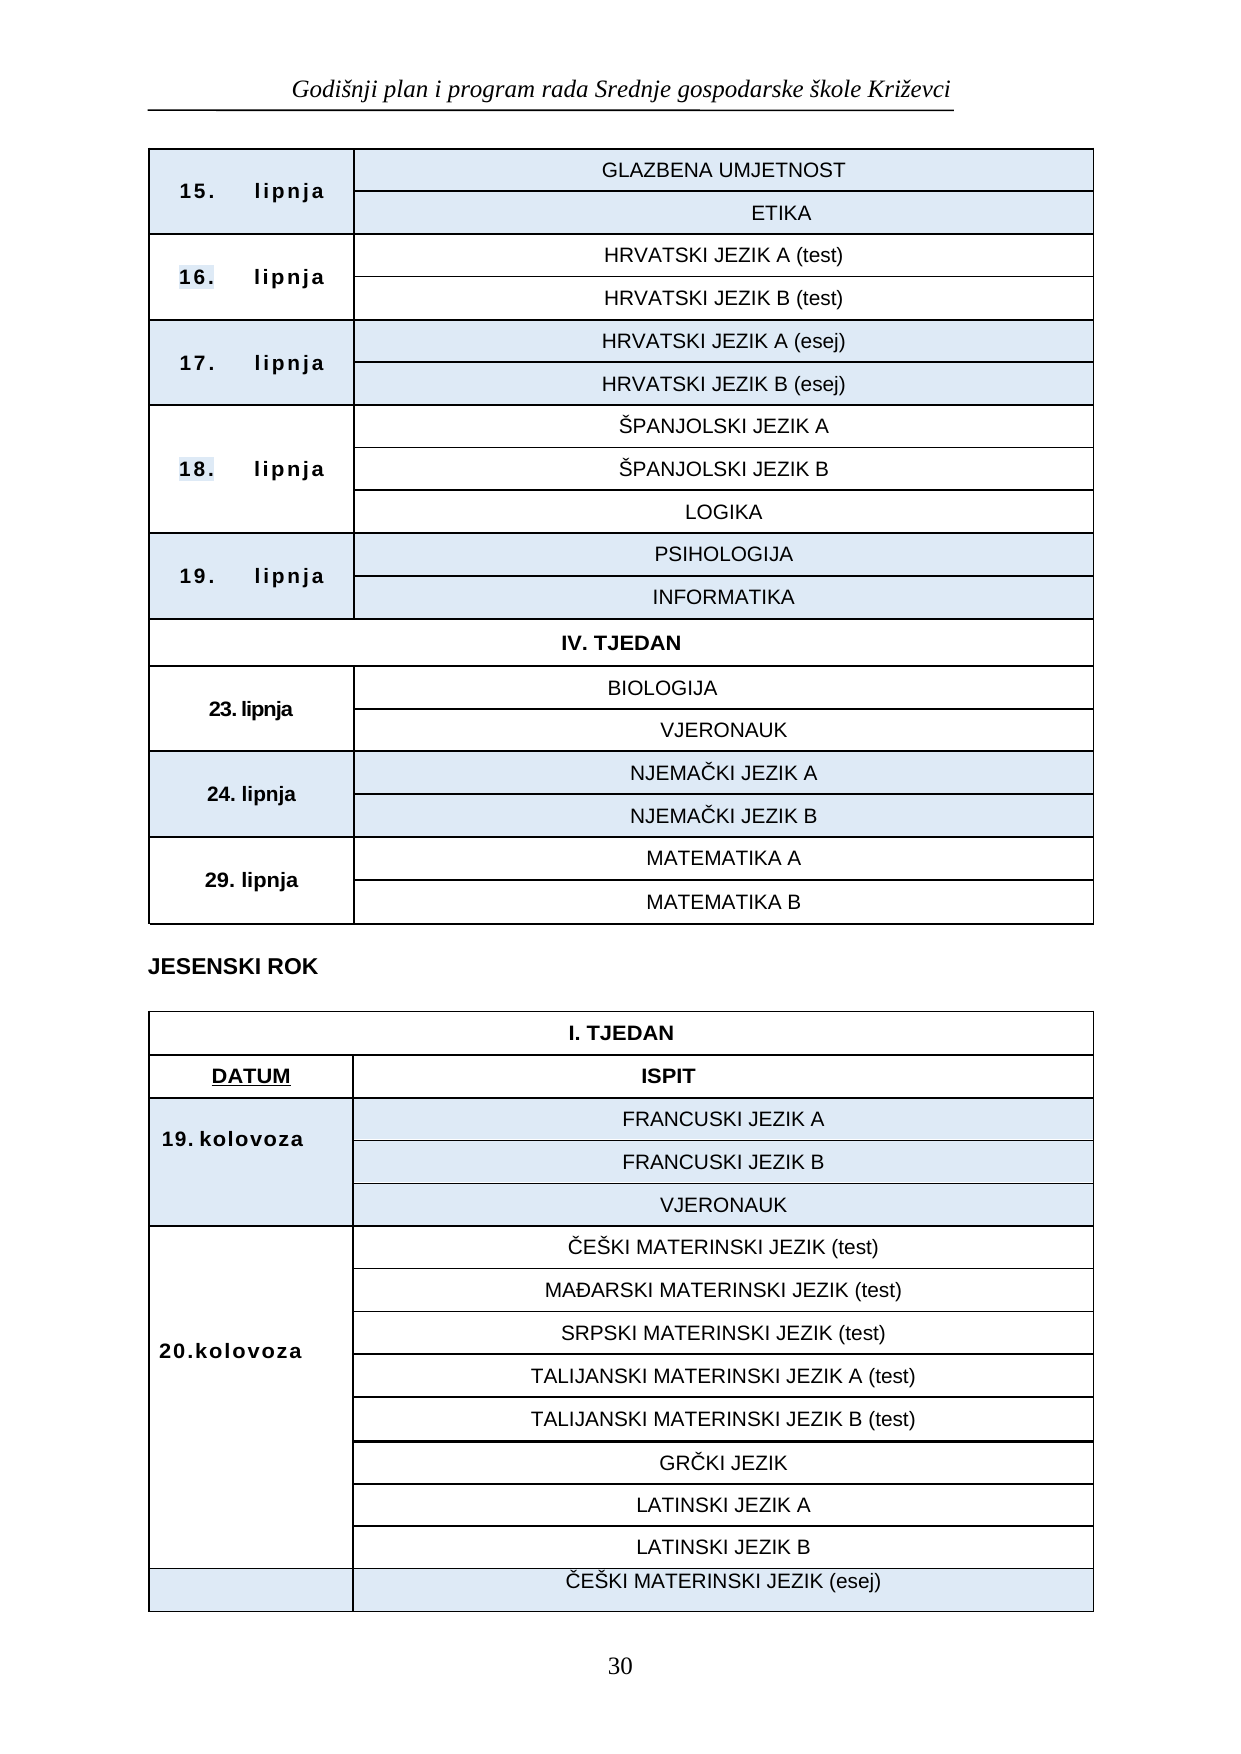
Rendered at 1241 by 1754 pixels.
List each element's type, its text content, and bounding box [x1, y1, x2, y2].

table_cell VJERONAUK [355, 710, 1093, 750]
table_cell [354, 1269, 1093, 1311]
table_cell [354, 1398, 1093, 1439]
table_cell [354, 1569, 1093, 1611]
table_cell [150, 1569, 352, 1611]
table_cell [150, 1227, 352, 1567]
table_cell DATUM [150, 1056, 352, 1097]
table_cell HRVATSKI JEZIK A (test) [355, 235, 1093, 276]
table_cell lipnja [150, 406, 353, 532]
table_cell NJEMAČKI JEZIK B [355, 795, 1093, 836]
table_cell HRVATSKI JEZIK B (test) [355, 277, 1093, 319]
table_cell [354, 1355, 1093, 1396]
table_cell ISPIT [354, 1056, 1093, 1097]
table_cell kolovoza [150, 1099, 352, 1225]
table_cell ŠPANJOLSKI JEZIK A [355, 406, 1093, 447]
table_cell GLAZBENA UMJETNOST [355, 150, 1093, 190]
table_cell HRVATSKI JEZIK B (esej) [355, 363, 1093, 404]
table_cell ETIKA [355, 192, 1093, 233]
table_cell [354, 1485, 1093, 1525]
table_cell FRANCUSKI JEZIK A [354, 1099, 1093, 1139]
table_cell IV. TJEDAN [150, 620, 1093, 665]
table_cell 24. lipnja [150, 752, 353, 836]
table_cell 29. lipnja [150, 838, 353, 923]
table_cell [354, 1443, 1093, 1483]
table_cell ŠPANJOLSKI JEZIK B [355, 448, 1093, 489]
text JESENSKI ROK [148, 953, 1092, 979]
table_cell lipnja [150, 321, 353, 404]
table_cell PSIHOLOGIJA [355, 534, 1093, 575]
table_cell NJEMAČKI JEZIK A [355, 752, 1093, 793]
table_cell LOGIKA [355, 491, 1093, 532]
table_cell MATEMATIKA A [355, 838, 1093, 879]
table_header I. TJEDAN [150, 1012, 1093, 1054]
table_cell 23. lipnja [150, 667, 353, 750]
table_cell BIOLOGIJA [355, 667, 1093, 708]
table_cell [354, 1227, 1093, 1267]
table_cell lipnja [150, 235, 353, 319]
table_cell HRVATSKI JEZIK A (esej) [355, 321, 1093, 361]
table_cell FRANCUSKI JEZIK B [354, 1141, 1093, 1182]
table_cell MATEMATIKA B [355, 881, 1093, 923]
table_cell VJERONAUK [354, 1184, 1093, 1225]
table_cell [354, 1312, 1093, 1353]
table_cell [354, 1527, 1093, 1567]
table_cell lipnja [150, 534, 353, 618]
table_cell lipnja [150, 150, 353, 233]
table_cell INFORMATIKA [355, 577, 1093, 618]
